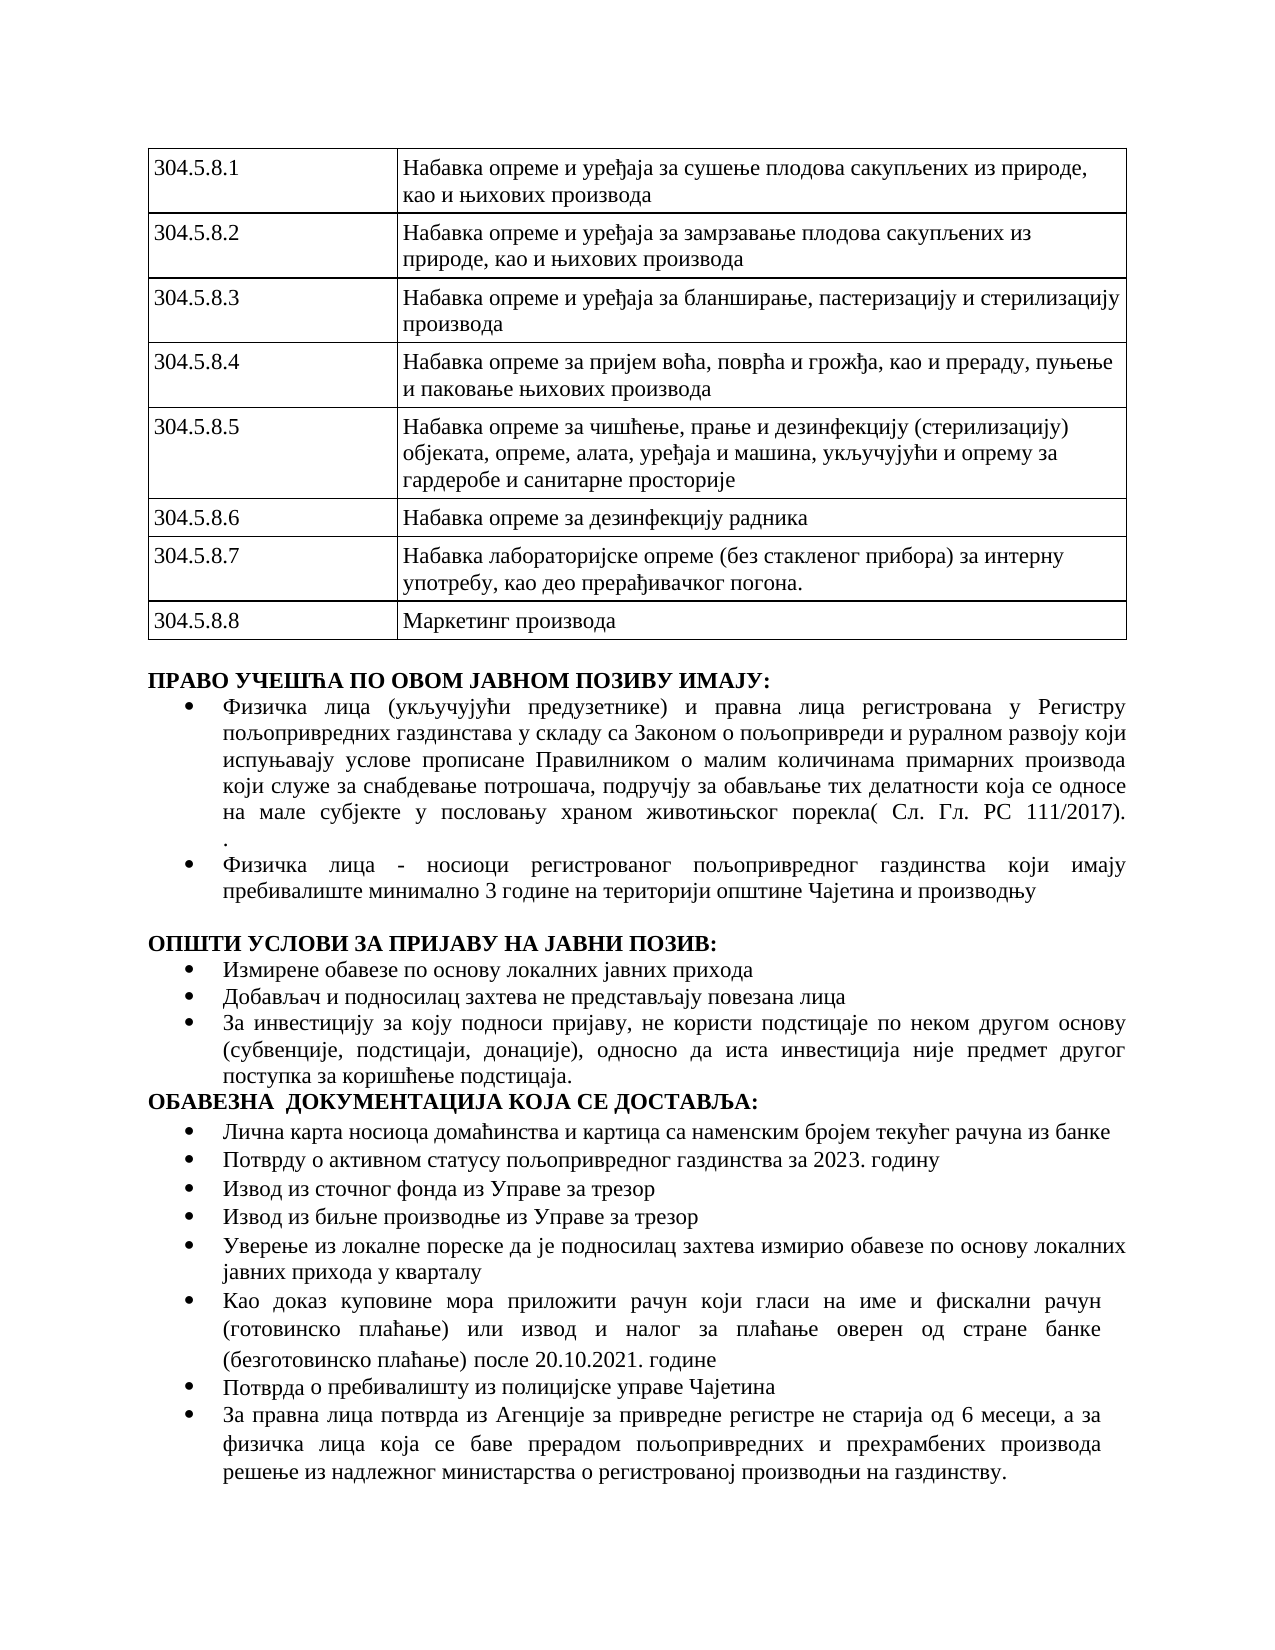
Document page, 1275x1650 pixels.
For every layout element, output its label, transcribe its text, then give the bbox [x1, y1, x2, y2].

list Физичка лица (укључујући предузетнике) и правна лица регистрована у Регистру пољопривредних газдинстава у складу са Законом о пољопривреди и руралном развоју који испуњавају услове прописане Правилником о малим количинама примарних производа који служе за снабдевање потрошача, подручју за обављање тих делатности која се односе на мале субјекте у пословању храном животињског порекла( Сл. Гл. РС 111/2017). . [185, 693, 1127, 851]
table_cell 304.5.8.3 [149, 279, 397, 342]
table_cell Набавка опреме и уређаја за бланширање, пастеризацију и стерилизацију производа [398, 279, 1126, 342]
table_cell 304.5.8.1 [149, 149, 397, 212]
list За инвестицију за коју подноси пријаву, не користи подстицаје по неком другом основу (субвенције, подстицаји, донације), односно да иста инвестиција није предмет другог поступка за коришћење подстицаја. [185, 1009, 1127, 1088]
list Измирене обавезе по основу локалних јавних прихода [185, 957, 1127, 983]
table_cell Набавка опреме за пријем воћа, поврћа и грожђа, као и прераду, пуњење и паковање њихових производа [398, 343, 1126, 406]
list Добављач и подносилац захтева не представљају повезана лица [185, 983, 1127, 1009]
table_cell Набавка лабораторијске опреме (без стакленог прибора) за интерну употребу, као део прерађивачког погона. [398, 537, 1126, 600]
table_cell 304.5.8.7 [149, 537, 397, 600]
list Уверење из локалне пореске да је подносилац захтева измирио обавезе по основу локалних јавних прихода у кварталу [185, 1232, 1127, 1284]
table_cell 304.5.8.6 [149, 499, 397, 536]
list Извод из сточног фонда из Управе за трезор [185, 1175, 1127, 1201]
list Потврду о активном статусу пољопривредног газдинства за 2023. годину [185, 1146, 1127, 1173]
table_cell Набавка опреме за дезинфекцију радника [398, 499, 1126, 536]
list Лична карта носиоца домаћинства и картица са наменским бројем текућег рачуна из банке [185, 1118, 1127, 1144]
text ПРАВО УЧЕШЋА ПО ОВОМ ЈАВНОМ ПОЗИВУ ИМАЈУ: [148, 667, 1127, 693]
list Потврда о пребивалишту из полицијске управе Чајетина [185, 1378, 1127, 1399]
table_cell Набавка опреме и уређаја за сушење плодова сакупљених из природе, као и њихових производа [398, 149, 1126, 212]
list За правна лица потврда из Агенције за привредне регистре не старија од 6 месеци, а за физичка лица која се баве прерадом пољопривредних и прехрамбених производа решење из надлежног министарства о регистрованој производњи на газдинству. [185, 1401, 1102, 1484]
table_cell 304.5.8.4 [149, 343, 397, 406]
table_cell Маркетинг производа [398, 602, 1126, 639]
table_cell 304.5.8.5 [149, 408, 397, 497]
table_cell Набавка опреме и уређаја за замрзавање плодова сакупљених из природе, као и њихових производа [398, 214, 1126, 277]
list Као доказ куповине мора приложити рачун који гласи на име и фискални рачун (готовинско плаћање) или извод и налог за плаћање оверен од стране банке (безготовинско плаћање) после 20.10.2021. године [185, 1287, 1102, 1373]
table_cell 304.5.8.8 [149, 602, 397, 639]
list Физичка лица - носиоци регистрованог пољопривредног газдинства који имају пребивалиште минимално 3 године на територији општине Чајетина и производњу [185, 851, 1127, 904]
table_cell 304.5.8.2 [149, 214, 397, 277]
text ОПШТИ УСЛОВИ ЗА ПРИЈАВУ НА ЈАВНИ ПОЗИВ: [148, 930, 1127, 957]
list Извод из биљне производње из Управе за трезор [185, 1203, 1127, 1230]
text ОБАВЕЗНА ДОКУМЕНТАЦИЈА КОЈА СЕ ДОСТАВЉА: [148, 1088, 1127, 1115]
